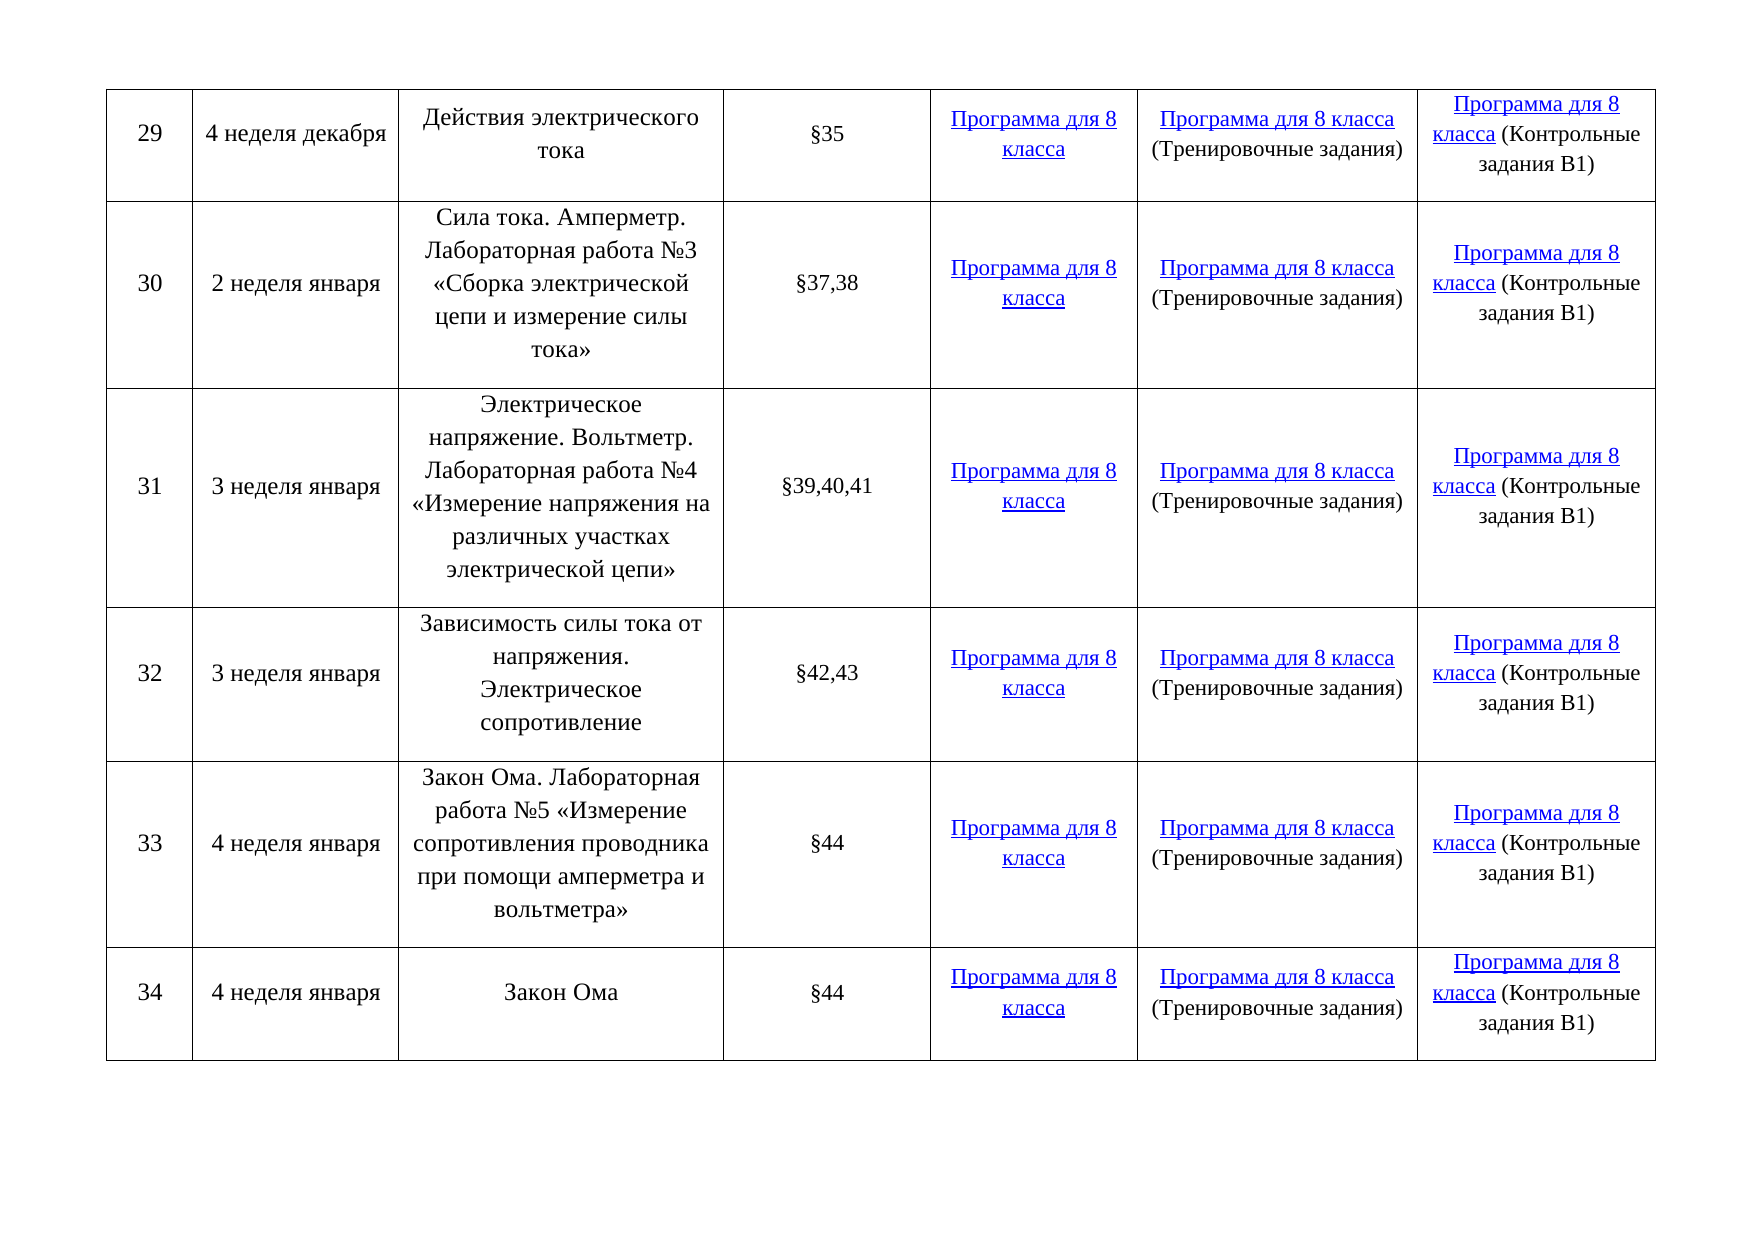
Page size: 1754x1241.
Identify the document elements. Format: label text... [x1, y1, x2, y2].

table_cell Закон Ома. Лабораторная работа №5 «Измерение сопротивления проводника при помощи амперметра и вольтметра» [399, 762, 723, 947]
table_cell Программа для 8 класса [931, 389, 1137, 607]
table_cell 30 [107, 202, 192, 388]
table_cell Программа для 8 класса (Тренировочные задания) [1138, 389, 1417, 607]
table_cell 32 [107, 608, 192, 761]
table_cell Закон Ома [399, 948, 723, 1060]
table_cell Программа для 8 класса (Тренировочные задания) [1138, 608, 1417, 761]
table_cell 2 неделя января [193, 202, 398, 388]
table_cell Программа для 8 класса (Контрольные задания B1) [1418, 608, 1655, 761]
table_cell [1138, 90, 1417, 201]
table_cell Зависимость силы тока от напряжения. Электрическое сопротивление [399, 608, 723, 761]
table_cell 29 [107, 90, 192, 201]
table_cell 4 неделя января [193, 762, 398, 947]
table_cell §39,40,41 [724, 389, 930, 607]
table_cell Программа для 8 класса (Контрольные задания B1) [1418, 389, 1655, 607]
table_cell §44 [724, 762, 930, 947]
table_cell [931, 948, 1137, 1060]
table_cell Программа для 8 класса (Тренировочные задания) [1138, 202, 1417, 388]
table_cell Действия электрического тока [399, 90, 723, 201]
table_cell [1138, 762, 1417, 947]
table_cell 3 неделя января [193, 389, 398, 607]
table_cell §44 [724, 948, 930, 1060]
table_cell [1418, 948, 1655, 1060]
table_cell §37,38 [724, 202, 930, 388]
table_cell Программа для 8 класса (Контрольные задания B1) [1418, 202, 1655, 388]
table_cell 33 [107, 762, 192, 947]
table_cell Программа для 8 класса [931, 202, 1137, 388]
table_cell 31 [107, 389, 192, 607]
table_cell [931, 90, 1137, 201]
table_cell 3 неделя января [193, 608, 398, 761]
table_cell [1418, 762, 1655, 947]
table_cell Программа для 8 класса [931, 762, 1137, 947]
table_cell 4 неделя декабря [193, 90, 398, 201]
table_cell §42,43 [724, 608, 930, 761]
table_cell §35 [724, 90, 930, 201]
table_cell 34 [107, 948, 192, 1060]
table_cell Электрическое напряжение. Вольтметр. Лабораторная работа №4 «Измерение напряжения на различных участках электрической цепи» [399, 389, 723, 607]
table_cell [1138, 948, 1417, 1060]
table_cell Сила тока. Амперметр. Лабораторная работа №3 «Сборка электрической цепи и измерение силы тока» [399, 202, 723, 388]
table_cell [1418, 90, 1655, 201]
table_cell Программа для 8 класса [931, 608, 1137, 761]
table_cell 4 неделя января [193, 948, 398, 1060]
